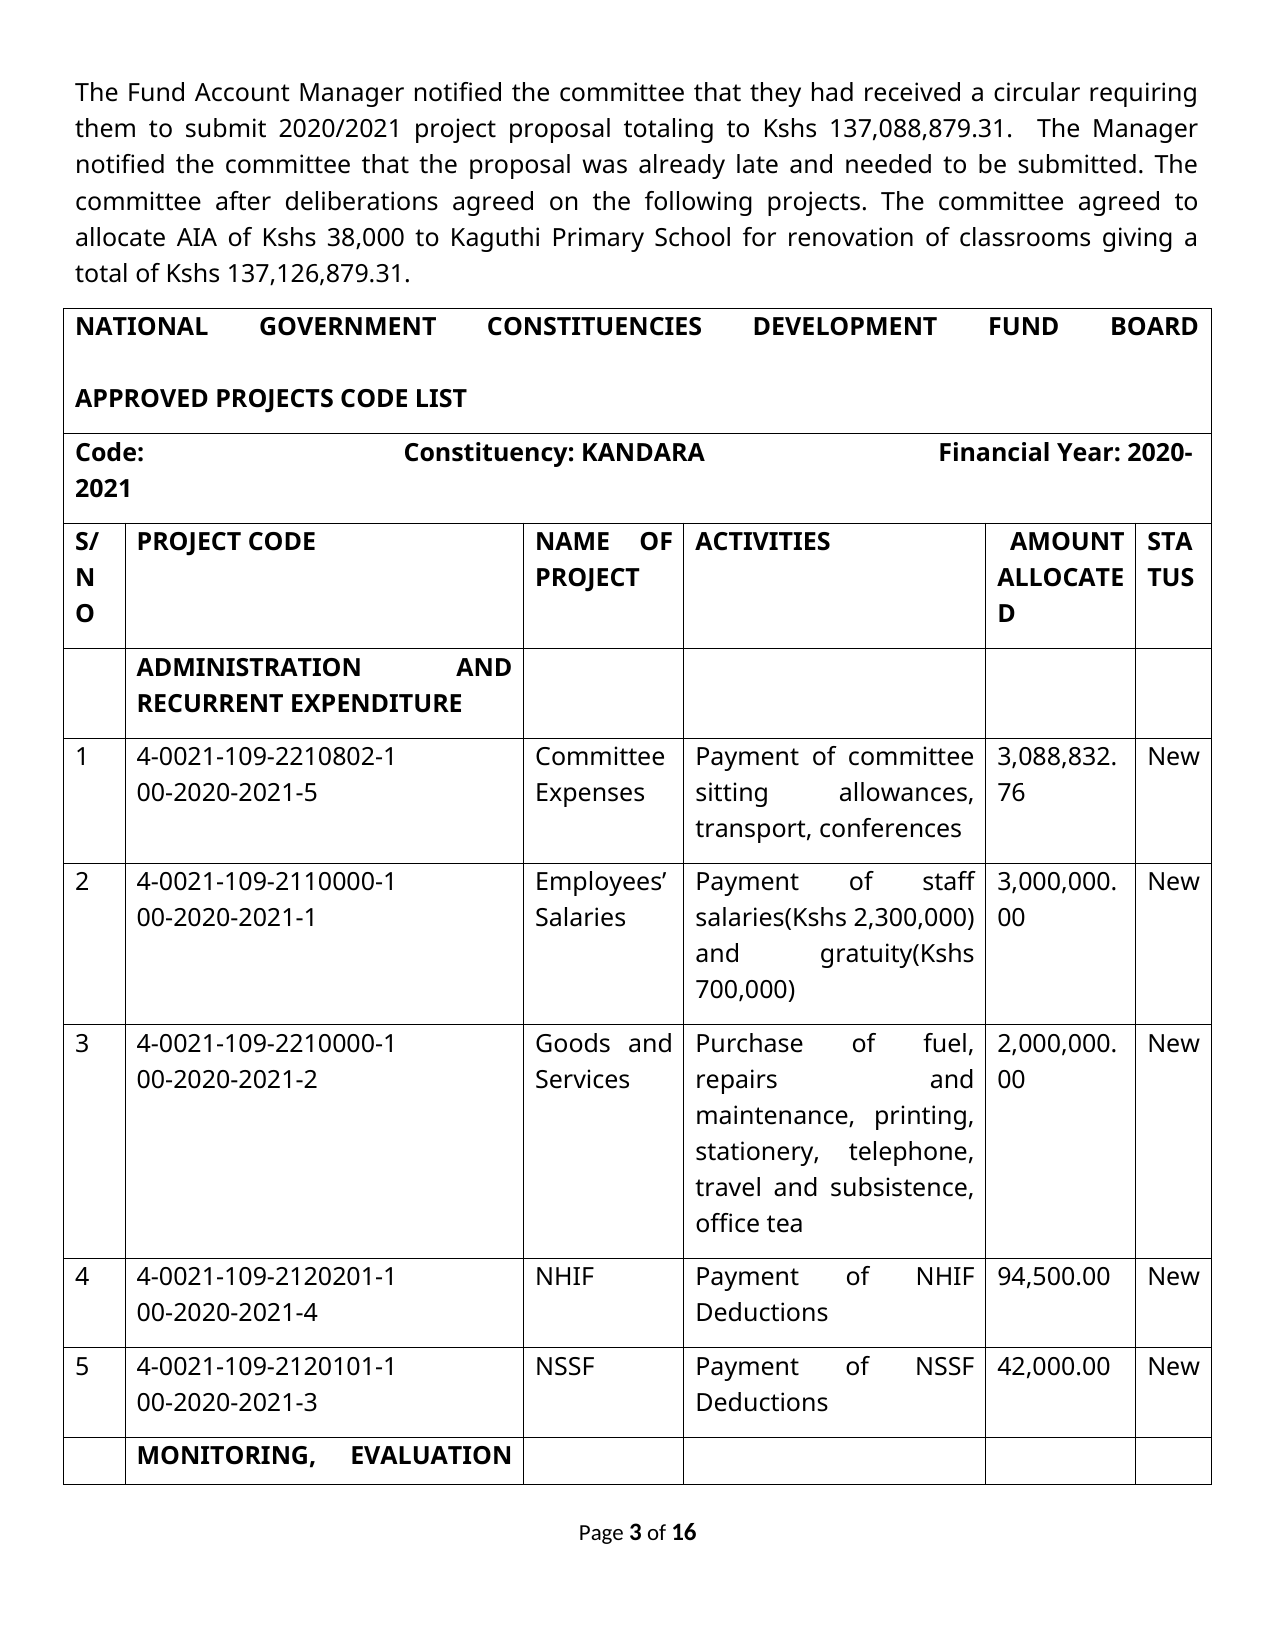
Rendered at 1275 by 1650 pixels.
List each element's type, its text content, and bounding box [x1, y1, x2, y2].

table_cell 4-0021-109-2210000-1 00-2020-2021-2 [126, 1025, 523, 1258]
table_cell [1136, 1438, 1211, 1484]
table_cell 3,088,832.76 [986, 739, 1135, 863]
table_cell 4-0021-109-2210802-1 00-2020-2021-5 [126, 739, 523, 863]
table_cell AMOUNT ALLOCATED [986, 524, 1135, 648]
table_cell Payment of NSSF Deductions [684, 1348, 985, 1437]
table_cell New [1136, 1259, 1211, 1347]
table_cell STATUS [1136, 524, 1211, 648]
table_cell Payment of committee sitting allowances, transport, conferences [684, 739, 985, 863]
table_cell NAME OF PROJECT [524, 524, 683, 648]
table_cell Code: Constituency: KANDARA Financial Year: 2020-2021 [64, 434, 1211, 523]
table_cell 5 [64, 1348, 125, 1437]
table_cell New [1136, 1348, 1211, 1437]
table_cell ACTIVITIES [684, 524, 985, 648]
table_cell [684, 649, 985, 737]
table_cell 42,000.00 [986, 1348, 1135, 1437]
table_cell New [1136, 864, 1211, 1024]
table_cell 4-0021-109-2120201-1 00-2020-2021-4 [126, 1259, 523, 1347]
table_cell [64, 649, 125, 737]
table_cell 94,500.00 [986, 1259, 1135, 1347]
table_cell Payment of staff salaries(Kshs 2,300,000) and gratuity(Kshs 700,000) [684, 864, 985, 1024]
table_cell 3,000,000.00 [986, 864, 1135, 1024]
table_cell New [1136, 1025, 1211, 1258]
table_cell [1136, 649, 1211, 737]
table_cell Employees’ Salaries [524, 864, 683, 1024]
table_cell NSSF [524, 1348, 683, 1437]
table_cell Payment of NHIF Deductions [684, 1259, 985, 1347]
table_cell S/NO [64, 524, 125, 648]
table_cell 2,000,000.00 [986, 1025, 1135, 1258]
table_cell 2 [64, 864, 125, 1024]
text The Fund Account Manager notified the committee that they had received a circular requiring them to submit 2020/2021 project proposal totaling to Kshs 137,088,879.31. The Manager notified the committee that the proposal was already late and needed to be submitted. The committee after deliberations agreed on the following projects. The committee agreed to allocate AIA of Kshs 38,000 to Kaguthi Primary School for renovation of classrooms giving a total of Kshs 137,126,879.31. [75, 75, 1200, 289]
table_cell Purchase of fuel, repairs and maintenance, printing, stationery, telephone, travel and subsistence, office tea [684, 1025, 985, 1258]
table_cell New [1136, 739, 1211, 863]
table_cell PROJECT CODE [126, 524, 523, 648]
table_cell ADMINISTRATION AND RECURRENT EXPENDITURE [126, 649, 523, 737]
table_cell [524, 649, 683, 737]
table_cell Committee Expenses [524, 739, 683, 863]
table_cell [64, 1438, 125, 1484]
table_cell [126, 1438, 523, 1484]
table_cell [986, 1438, 1135, 1484]
table_cell 4-0021-109-2110000-1 00-2020-2021-1 [126, 864, 523, 1024]
table_cell 1 [64, 739, 125, 863]
table_cell 3 [64, 1025, 125, 1258]
table_cell 4 [64, 1259, 125, 1347]
table_cell Goods and Services [524, 1025, 683, 1258]
table_cell [684, 1438, 985, 1484]
table_header NATIONAL GOVERNMENT CONSTITUENCIES DEVELOPMENT FUND BOARD APPROVED PROJECTS CODE LIST [64, 309, 1211, 433]
table_cell [986, 649, 1135, 737]
table_cell [524, 1438, 683, 1484]
table_cell NHIF [524, 1259, 683, 1347]
table_cell 4-0021-109-2120101-1 00-2020-2021-3 [126, 1348, 523, 1437]
